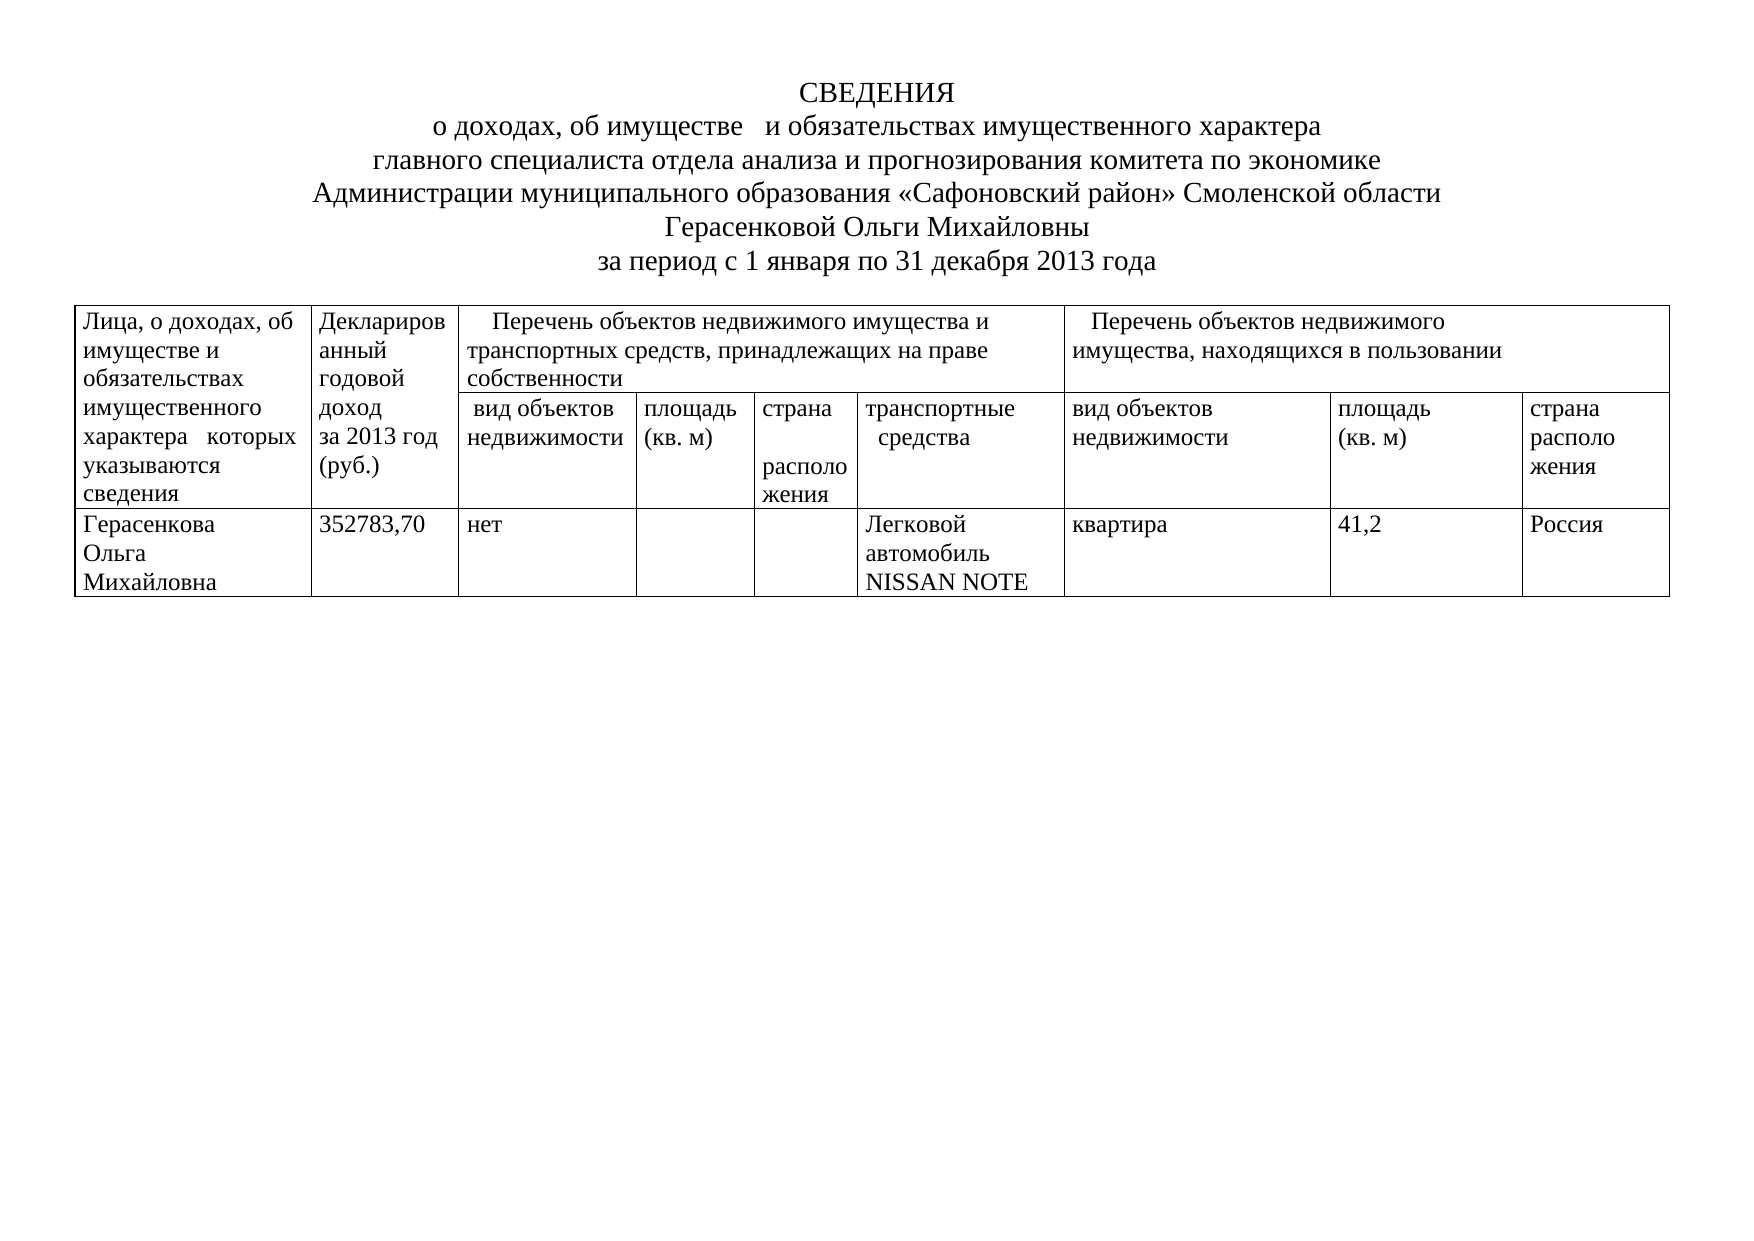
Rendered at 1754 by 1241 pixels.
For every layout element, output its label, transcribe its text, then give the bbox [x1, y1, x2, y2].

table_cell страна располо жения [755, 393, 857, 508]
table_cell нет [459, 509, 636, 596]
text о доходах, об имуществе и обязательствах имущественного характера [75, 108, 1679, 142]
table_cell квартира [1065, 509, 1330, 596]
table_cell [637, 509, 754, 596]
table_cell [755, 509, 857, 596]
table_cell вид объектов недвижимости [459, 393, 636, 508]
table_header Декларированный годовой доход за 2013 год (руб.) [312, 306, 458, 508]
text Администрации муниципального образования «Сафоновский район» Смоленской области [75, 176, 1679, 209]
table_cell страна располо жения [1523, 393, 1669, 508]
table_cell вид объектов недвижимости [1065, 393, 1330, 508]
text СВЕДЕНИЯ [75, 75, 1679, 108]
table_cell площадь (кв. м) [1331, 393, 1522, 508]
table_cell транспортные средства [858, 393, 1064, 508]
table_header Перечень объектов недвижимого имущества, находящихся в пользовании [1065, 306, 1669, 392]
table_header Лица, о доходах, об имуществе и обязательствах имущественного характера которых указываются сведения [76, 306, 311, 508]
table_cell Герасенкова Ольга Михайловна [76, 509, 311, 596]
table_cell Легковой автомобиль NISSAN NOTE [858, 509, 1064, 596]
text главного специалиста отдела анализа и прогнозирования комитета по экономике [75, 142, 1679, 176]
table_cell 352783,70 [312, 509, 458, 596]
table_cell 41,2 [1331, 509, 1522, 596]
table_cell площадь (кв. м) [637, 393, 754, 508]
text за период с 1 января по 31 декабря 2013 года [75, 243, 1679, 276]
table_header Перечень объектов недвижимого имущества и транспортных средств, принадлежащих на праве собственности [459, 306, 1064, 392]
table_cell Россия [1523, 509, 1669, 596]
text Герасенковой Ольги Михайловны [75, 209, 1679, 243]
